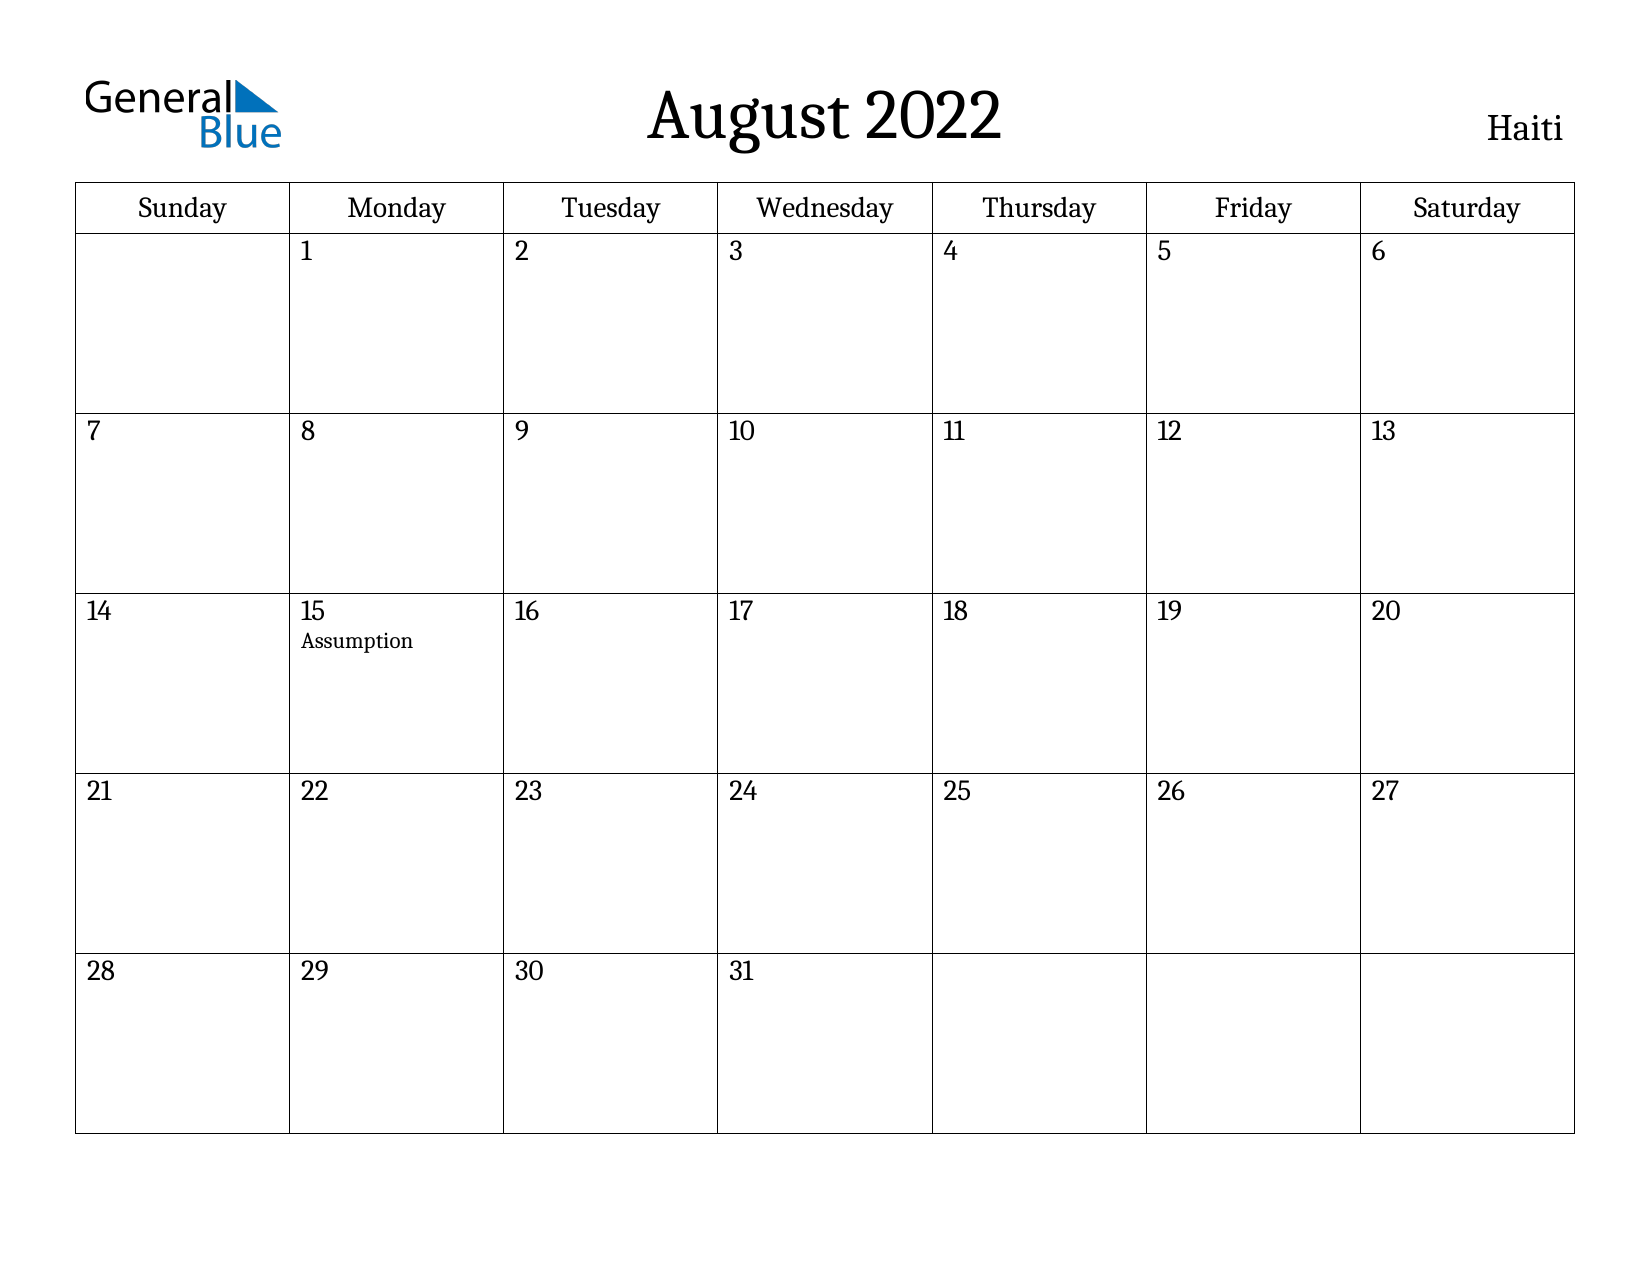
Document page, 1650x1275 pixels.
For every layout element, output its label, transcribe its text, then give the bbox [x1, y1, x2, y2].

table_cell 5 [1147, 234, 1360, 267]
table_cell 2 [504, 234, 717, 267]
table_cell [718, 627, 932, 773]
table_cell [1147, 988, 1360, 1133]
table_cell [933, 448, 1146, 593]
table_cell 14 [76, 594, 289, 627]
table_cell 13 [1361, 414, 1574, 447]
picture [86, 80, 281, 148]
table_cell 8 [290, 414, 503, 447]
table_cell 29 [290, 954, 503, 987]
table_cell [718, 988, 932, 1133]
table_cell [1361, 448, 1574, 593]
table_cell [290, 448, 503, 593]
table_cell 4 [933, 234, 1146, 267]
table_cell [76, 267, 289, 413]
table_cell [1361, 808, 1574, 953]
table_cell Thursday [933, 183, 1146, 233]
table_header [76, 75, 503, 182]
table_cell 9 [504, 414, 717, 447]
table_cell 26 [1147, 774, 1360, 807]
table_cell [1361, 954, 1574, 987]
table_cell Wednesday [718, 183, 932, 233]
table_cell [290, 808, 503, 953]
table_cell 6 [1361, 234, 1574, 267]
table_cell [504, 808, 717, 953]
table_cell 1 [290, 234, 503, 267]
table_cell 7 [76, 414, 289, 447]
table_cell [1147, 267, 1360, 413]
table_cell 31 [718, 954, 932, 987]
table_cell [933, 627, 1146, 773]
table_cell Sunday [76, 183, 289, 233]
table_cell [504, 267, 717, 413]
table_cell Tuesday [504, 183, 717, 233]
table_cell [1361, 267, 1574, 413]
table_cell [76, 808, 289, 953]
table_cell Assumption [290, 627, 503, 773]
table_cell [1147, 954, 1360, 987]
table_cell Friday [1147, 183, 1360, 233]
table_cell 12 [1147, 414, 1360, 447]
table_cell 27 [1361, 774, 1574, 807]
table_cell 17 [718, 594, 932, 627]
table_cell 23 [504, 774, 717, 807]
table_cell [76, 448, 289, 593]
table_cell 18 [933, 594, 1146, 627]
table_cell 15 [290, 594, 503, 627]
table_cell 22 [290, 774, 503, 807]
table_cell [1147, 808, 1360, 953]
table_cell 10 [718, 414, 932, 447]
table_cell [504, 988, 717, 1133]
table_cell 19 [1147, 594, 1360, 627]
table_header Haiti [1146, 75, 1574, 182]
table_header August 2022 [504, 75, 1146, 182]
table_cell [76, 988, 289, 1133]
table_cell 24 [718, 774, 932, 807]
table_cell 3 [718, 234, 932, 267]
table_cell 11 [933, 414, 1146, 447]
table_cell 20 [1361, 594, 1574, 627]
table_cell 28 [76, 954, 289, 987]
table_cell [76, 234, 289, 267]
table_cell [290, 988, 503, 1133]
table_cell 25 [933, 774, 1146, 807]
table_cell 21 [76, 774, 289, 807]
table_cell [290, 267, 503, 413]
table_cell [76, 627, 289, 773]
table_cell [933, 267, 1146, 413]
table_cell [718, 267, 932, 413]
table_cell [504, 627, 717, 773]
table_cell 30 [504, 954, 717, 987]
table_cell Saturday [1361, 183, 1574, 233]
table_cell [718, 448, 932, 593]
table_cell [1361, 988, 1574, 1133]
table_cell [933, 808, 1146, 953]
table_cell Monday [290, 183, 503, 233]
table_cell [933, 954, 1146, 987]
table_cell [718, 808, 932, 953]
table_cell [933, 988, 1146, 1133]
table_cell [1361, 627, 1574, 773]
table_cell [1147, 627, 1360, 773]
table_cell [504, 448, 717, 593]
table_cell 16 [504, 594, 717, 627]
table_cell [1147, 448, 1360, 593]
